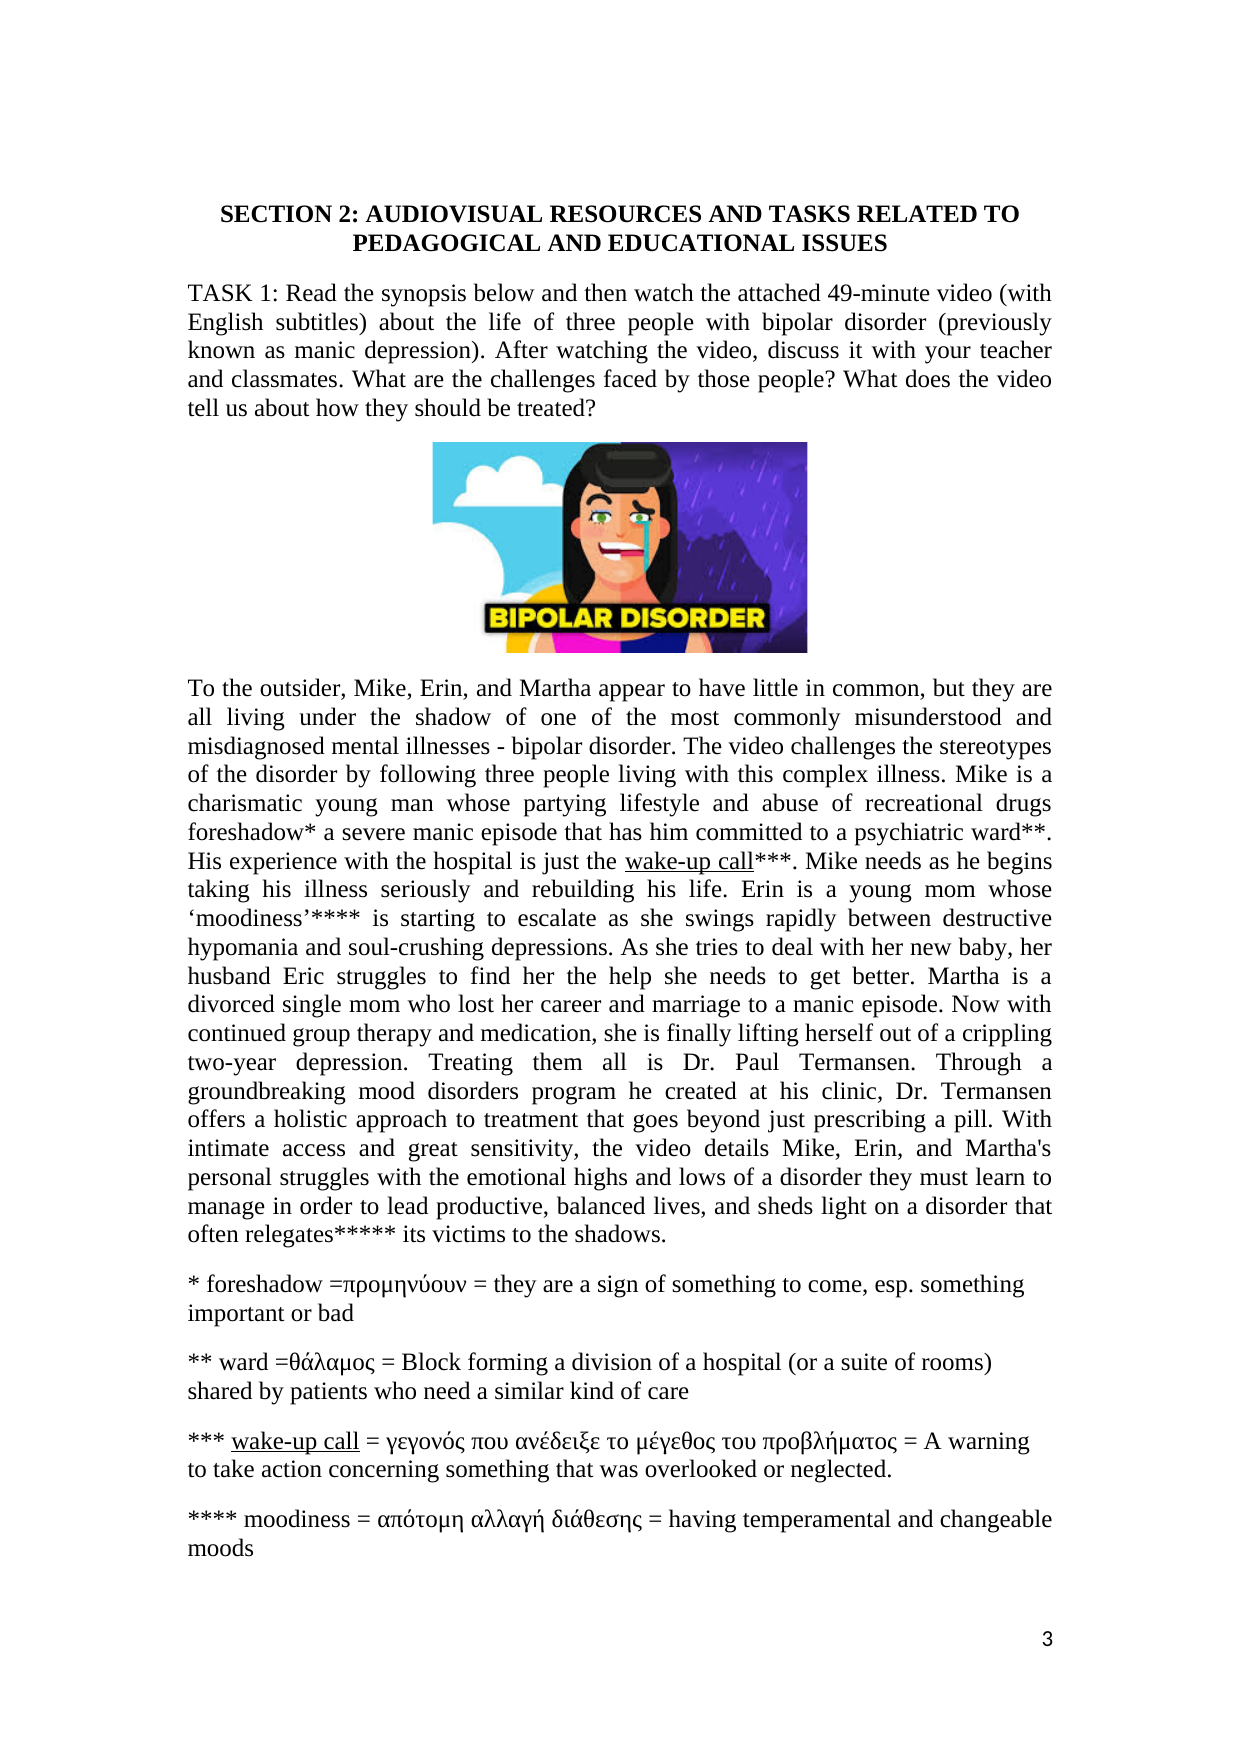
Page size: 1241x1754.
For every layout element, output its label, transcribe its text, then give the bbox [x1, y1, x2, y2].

text To the outsider, Mike, Erin, and Martha appear to have little in common, but they are all living under the shadow of one of the most commonly misunderstood and misdiagnosed mental illnesses - bipolar disorder. The video challenges the stereotypes of the disorder by following three people living with this complex illness. Mike is a charismatic young man whose partying lifestyle and abuse of recreational drugs foreshadow* a severe manic episode that has him committed to a psychiatric ward**. His experience with the hospital is just the wake-up call***. Mike needs as he begins taking his illness seriously and rebuilding his life. Erin is a young mom whose ‘moodiness’**** is starting to escalate as she swings rapidly between destructive hypomania and soul-crushing depressions. As she tries to deal with her new baby, her husband Eric struggles to find her the help she needs to get better. Martha is a divorced single mom who lost her career and marriage to a manic episode. Now with continued group therapy and medication, she is finally lifting herself out of a crippling two-year depression. Treating them all is Dr. Paul Termansen. Through a groundbreaking mood disorders program he created at his clinic, Dr. Termansen offers a holistic approach to treatment that goes beyond just prescribing a pill. With intimate access and great sensitivity, the video details Mike, Erin, and Martha's personal struggles with the emotional highs and lows of a disorder they must learn to manage in order to lead productive, balanced lives, and sheds light on a disorder that often relegates***** its victims to the shadows. [187, 673, 1053, 1248]
text SECTION 2: AUDIOVISUAL RESOURCES AND TASKS RELATED TO PEDAGOGICAL AND EDUCATIONAL ISSUES [187, 199, 1053, 257]
text ** ward =θάλαμος = Block forming a division of a hospital (or a suite of rooms) shared by patients who need a similar kind of care [187, 1347, 1053, 1405]
text TASK 1: Read the synopsis below and then watch the attached 49-minute video (with English subtitles) about the life of three people with bipolar disorder (previously known as manic depression). After watching the video, discuss it with your teacher and classmates. What are the challenges faced by those people? What does the video tell us about how they should be treated? [187, 278, 1053, 422]
text *** wake-up call = γεγονός που ανέδειξε το μέγεθος του προβλήματος = A warning to take action concerning something that was overlooked or neglected. [187, 1426, 1053, 1483]
text **** moodiness = απότομη αλλαγή διάθεσης = having temperamental and changeable moods [187, 1504, 1053, 1562]
text * foreshadow =προμηνύουν = they are a sign of something to come, esp. something important or bad [187, 1269, 1053, 1327]
